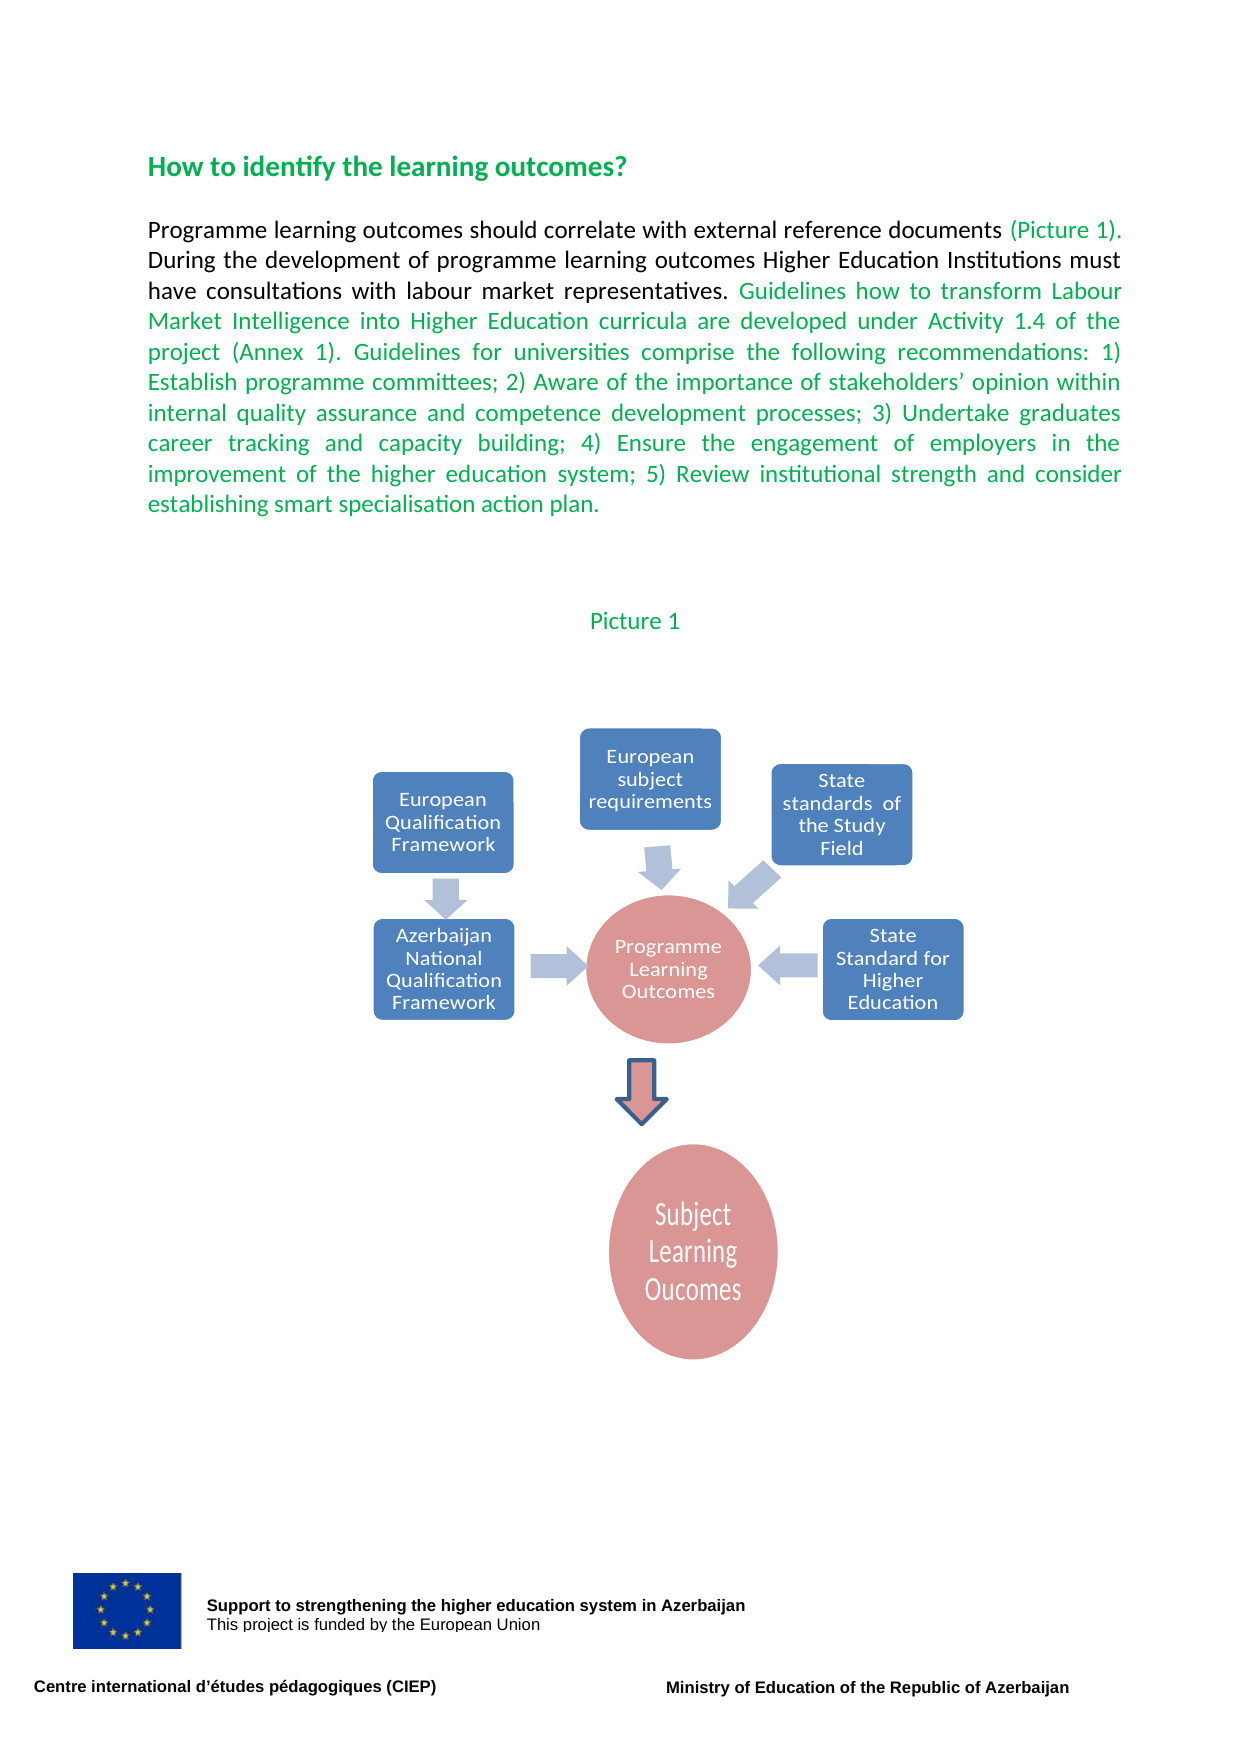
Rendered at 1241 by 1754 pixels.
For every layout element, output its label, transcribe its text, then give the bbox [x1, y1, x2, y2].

picture [73, 1573, 182, 1649]
text Programme learning outcomes should correlate with external reference documents (Picture 1). During the development of programme learning outcomes Higher Education Institutions must have consultations with labour market representatives. Guidelines how to transform Labour Market Intelligence into Higher Education curricula are developed under Activity 1.4 of the project (Annex 1). Guidelines for universities comprise the following recommendations: 1) Establish programme committees; 2) Aware of the importance of stakeholders’ opinion within internal quality assurance and competence development processes; 3) Undertake graduates career tracking and capacity building; 4) Ensure the engagement of employers in the improvement of the higher education system; 5) Review institutional strength and consider establishing smart specialisation action plan. [148, 336, 1122, 519]
text Programme learning outcomes should correlate with external reference documents (Picture 1). During the development of programme learning outcomes Higher Education Institutions must have consultations with labour market representatives. Guidelines how to transform Labour Market Intelligence into Higher Education curricula are developed under Activity 1.4 of the project (Annex 1). Guidelines for universities comprise the following recommendations: 1) Establish programme committees; 2) Aware of the importance of stakeholders’ opinion within internal quality assurance and competence development processes; 3) Undertake graduates career tracking and capacity building; 4) Ensure the engagement of employers in the improvement of the higher education system; 5) Review institutional strength and consider establishing smart specialisation action plan. [148, 214, 1122, 305]
text How to identify the learning outcomes? [148, 148, 1122, 183]
subtitle Picture 1 [148, 605, 1122, 636]
